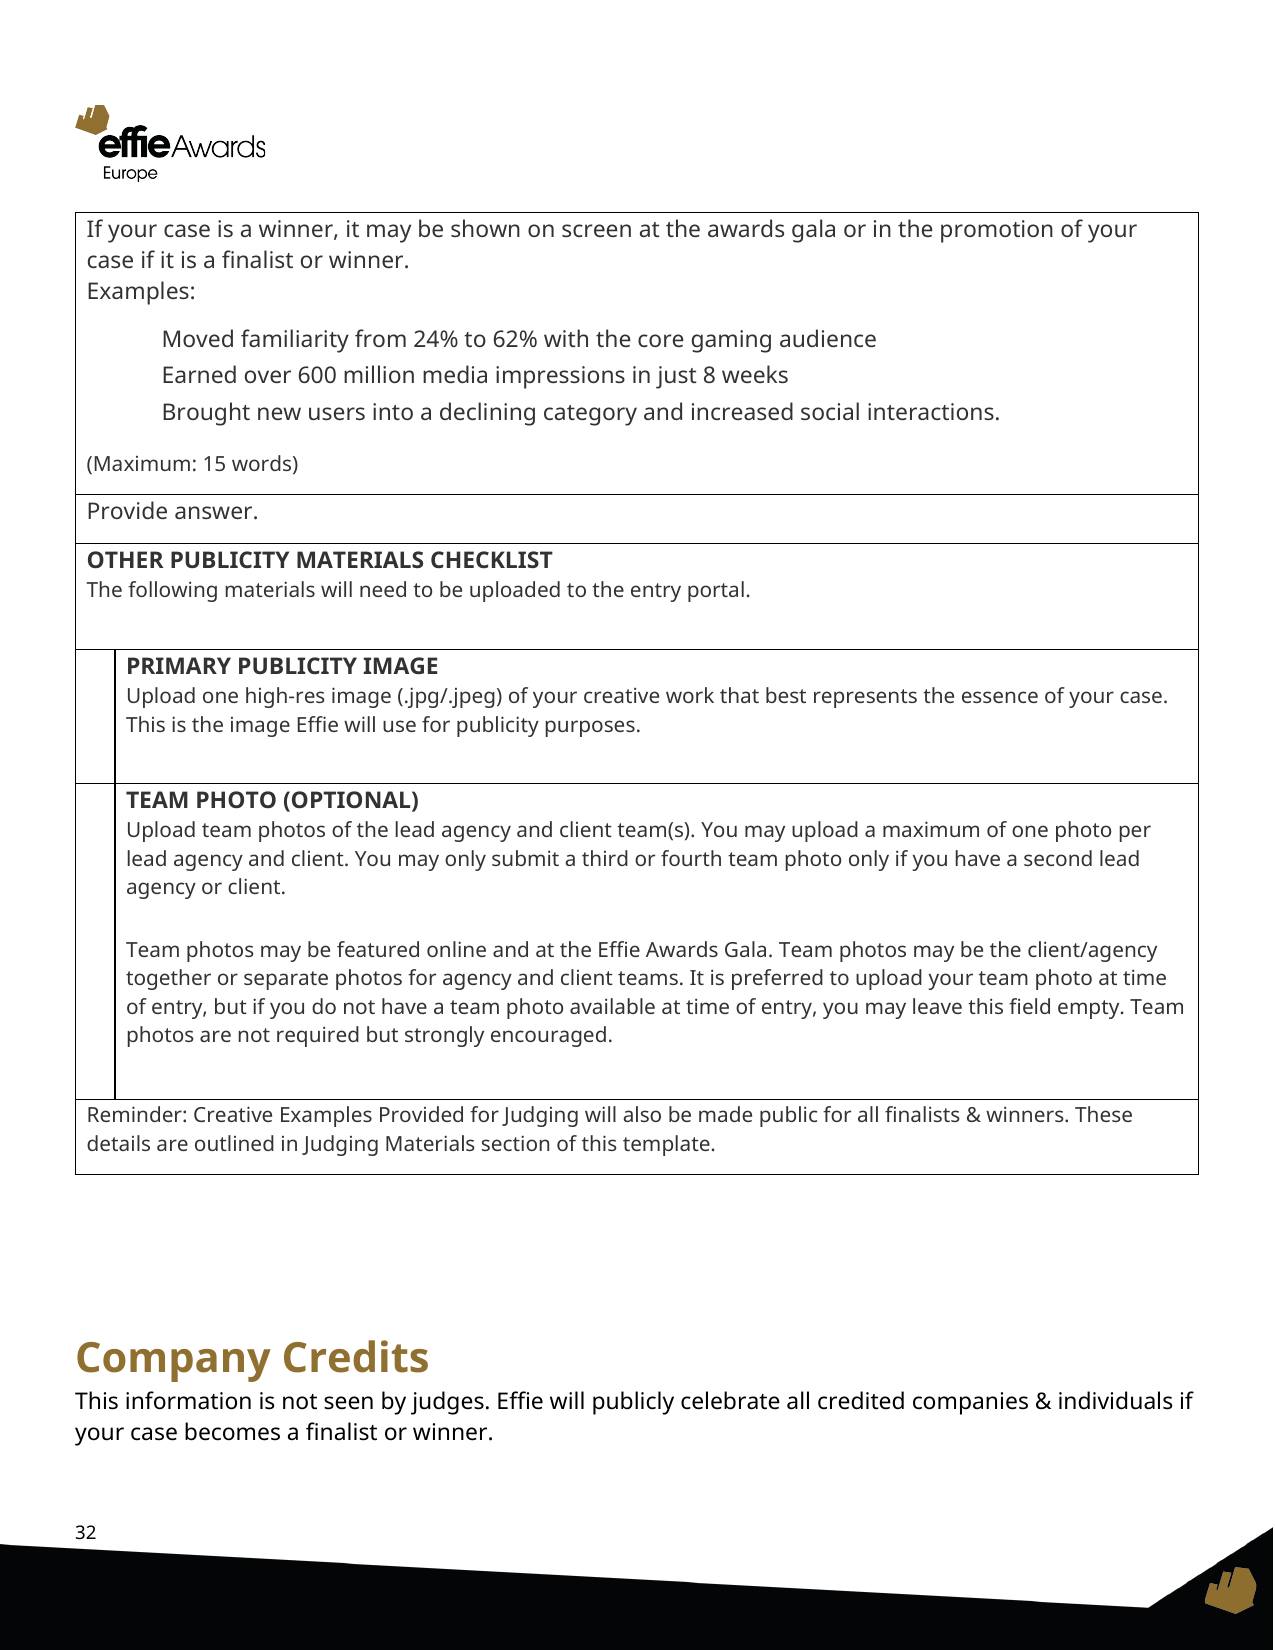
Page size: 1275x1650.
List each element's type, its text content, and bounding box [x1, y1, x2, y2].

table_cell [76, 650, 114, 783]
text Company Credits This information is not seen by judges. Effie will publicly celebrate all credited companies & individuals if your case becomes a finalist or winner. [75, 1328, 1200, 1447]
table_cell Reminder: Creative Examples Provided for Judging will also be made public for all finalists & winners. These details are outlined in Judging Materials section of this template. [76, 1100, 1198, 1174]
table_cell TEAM PHOTO (OPTIONAL) Upload team photos of the lead agency and client team(s). You may upload a maximum of one photo per lead agency and client. You may only submit a third or fourth team photo only if you have a second lead agency or client. Team photos may be featured online and at the Effie Awards Gala. Team photos may be the client/agency together or separate photos for agency and client teams. It is preferred to upload your team photo at time of entry, but if you do not have a team photo available at time of entry, you may leave this field empty. Team photos are not required but strongly encouraged. [116, 784, 1198, 1099]
table_cell OTHER PUBLICITY MATERIALS CHECKLIST The following materials will need to be uploaded to the entry portal. [76, 544, 1198, 649]
table_cell Provide answer. [76, 495, 1198, 543]
table_cell [76, 784, 114, 1099]
picture [0, 1527, 1273, 1650]
table_cell PRIMARY PUBLICITY IMAGE Upload one high-res image (.jpg/.jpeg) of your creative work that best represents the essence of your case. This is the image Effie will use for publicity purposes. [116, 650, 1198, 783]
picture [75, 105, 266, 182]
